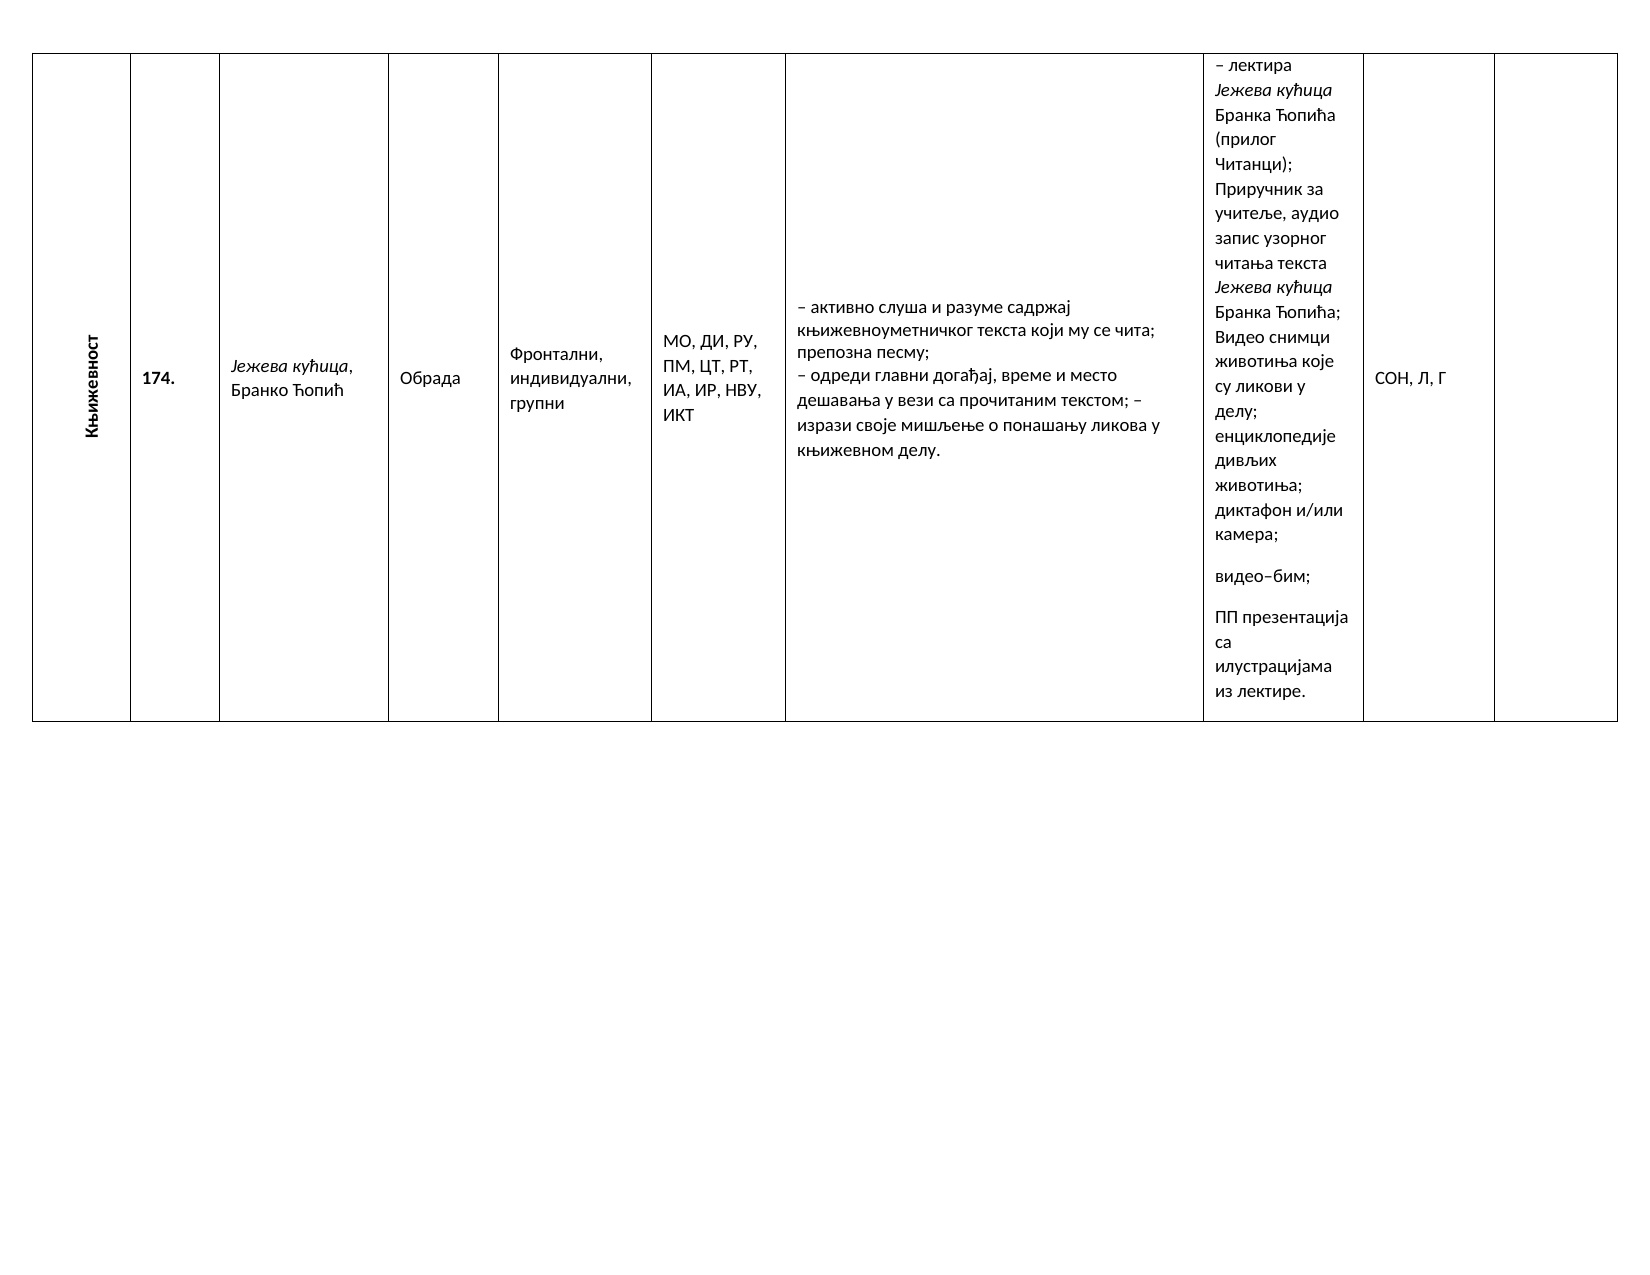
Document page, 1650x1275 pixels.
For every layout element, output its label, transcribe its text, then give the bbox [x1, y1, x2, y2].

table_header [1495, 54, 1617, 721]
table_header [220, 54, 388, 721]
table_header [652, 54, 785, 721]
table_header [786, 54, 1203, 721]
table_header – лектира Јежева кућица Бранка Ћопића (прилог Читанци); Приручник за учитеље, аудио запис узорног читања текста Јежева кућица Бранка Ћопића; Видео снимци животиња које су ликови у делу; енциклопедије дивљих животиња; диктафон и/или камера; видео–бим; ПП презентација са илустрацијама из лектире. [1204, 54, 1363, 721]
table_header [499, 54, 651, 721]
table_header Обрада [389, 54, 498, 721]
table_header 174. [131, 54, 219, 721]
table_header СОН, Л, Г [1364, 54, 1494, 721]
table_header Књижевност [33, 54, 130, 721]
